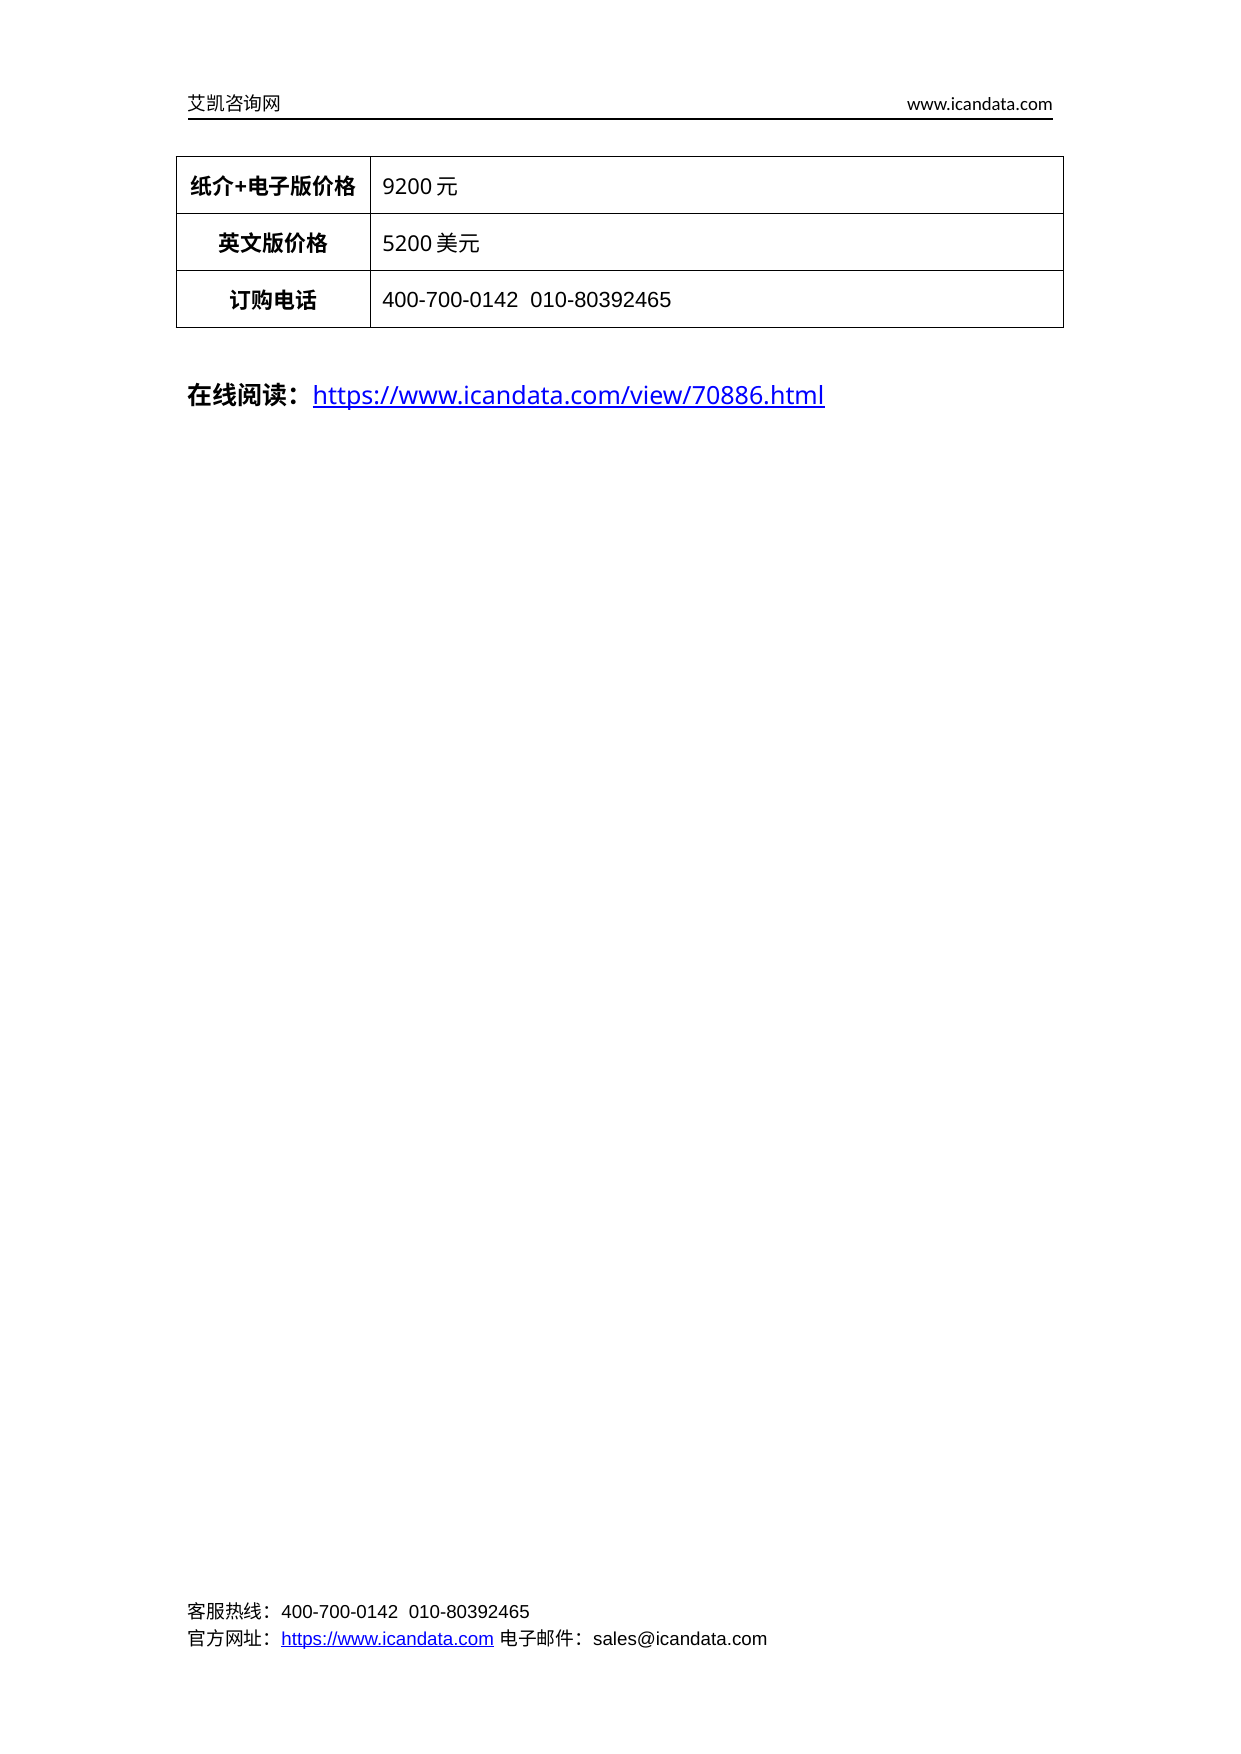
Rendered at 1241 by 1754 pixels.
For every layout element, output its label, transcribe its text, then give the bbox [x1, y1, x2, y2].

table_cell 9200元 [371, 157, 1063, 213]
table_cell 5200美元 [371, 214, 1063, 270]
table_cell 纸介+电子版价格 [177, 157, 370, 213]
table_cell 400-700-0142 010-80392465 [371, 271, 1063, 327]
table_cell 订购电话 [177, 271, 370, 327]
table_cell 英文版价格 [177, 214, 370, 270]
text 在线阅读：https://www.icandata.com/view/70886.html [187, 361, 1053, 426]
